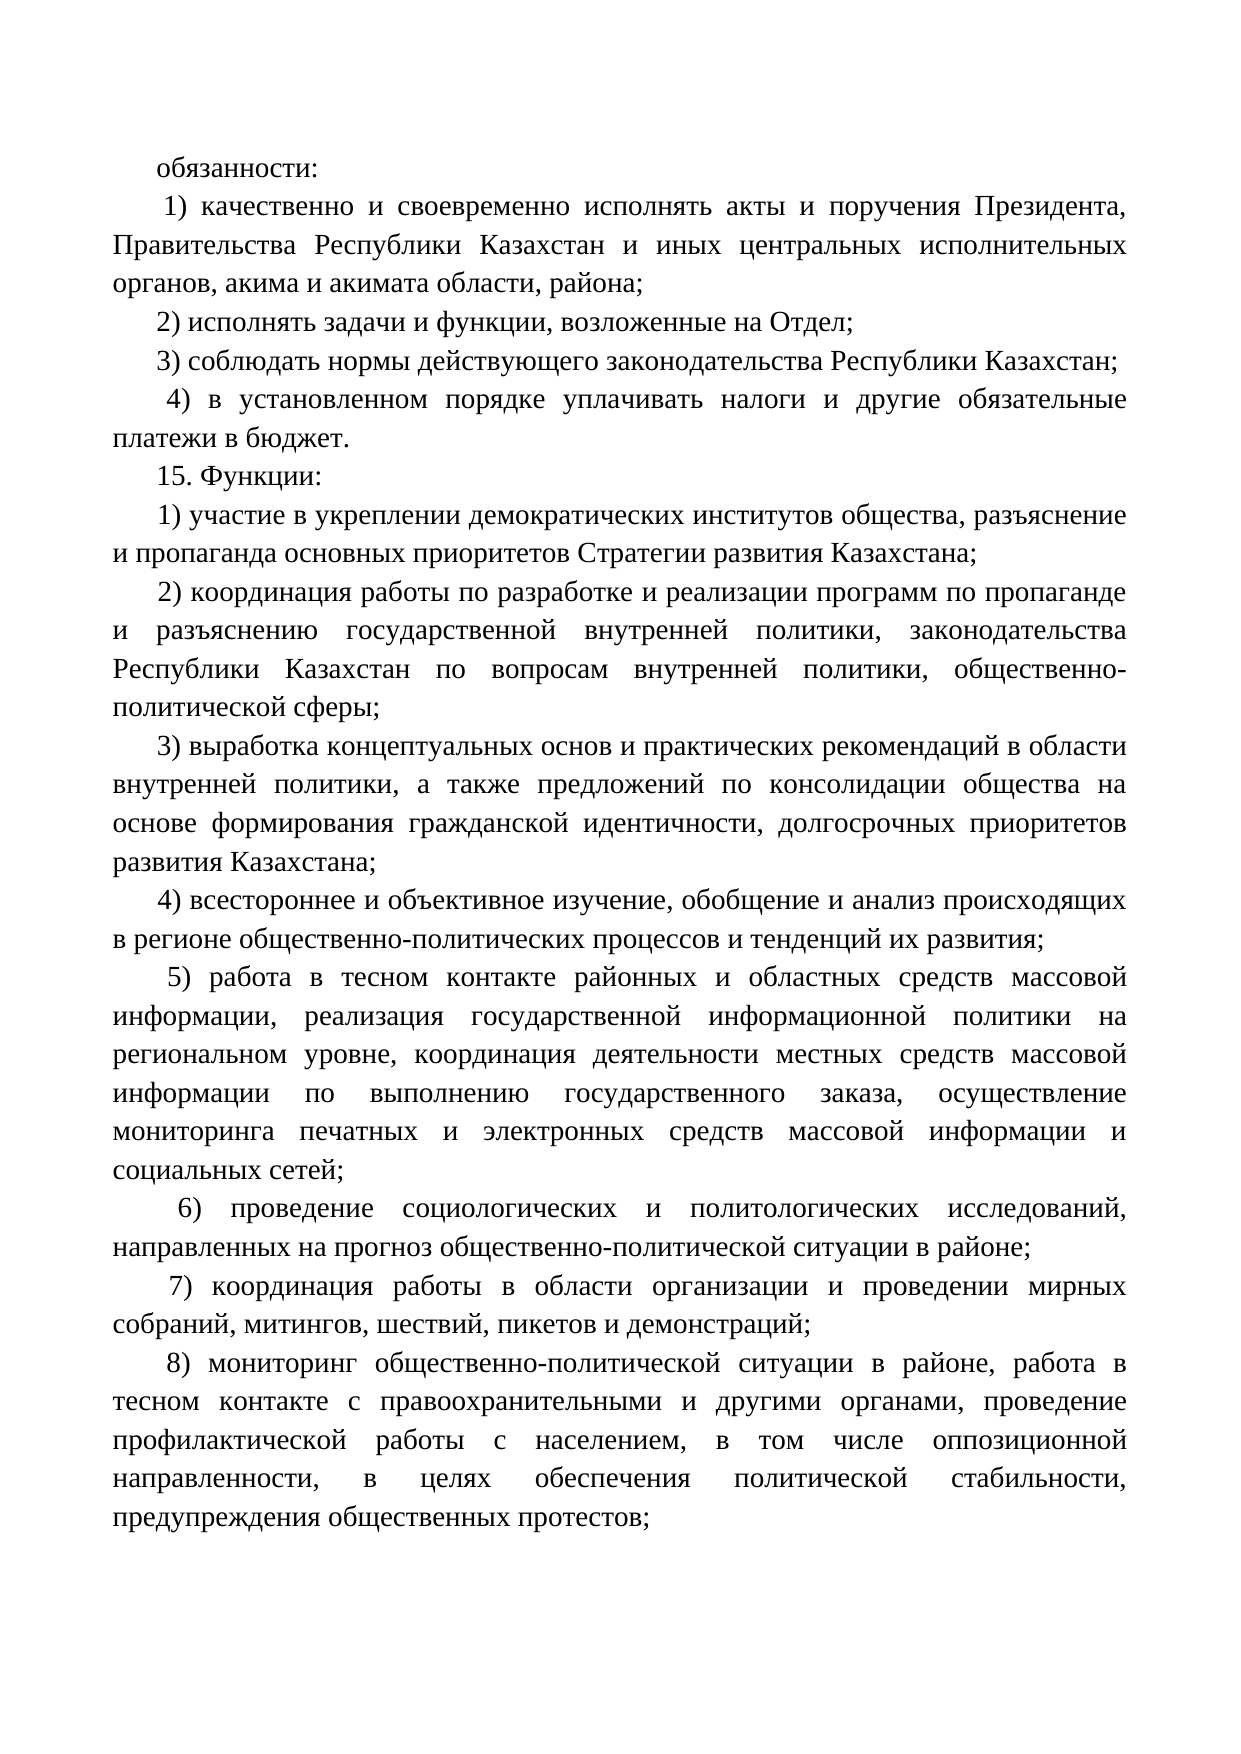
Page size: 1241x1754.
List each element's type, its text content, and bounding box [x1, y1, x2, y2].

text обязанности: [112, 150, 1128, 183]
text 6) проведение социологических и политологических исследований, направленных на прогноз общественно-политической ситуации в районе; [112, 1191, 1128, 1263]
text 1) участие в укреплении демократических институтов общества, разъяснение и пропаганда основных приоритетов Стратегии развития Казахстана; [112, 497, 1128, 569]
text 2) исполнять задачи и функции, возложенные на Отдел; [112, 304, 1128, 338]
text 8) мониторинг общественно-политической ситуации в районе, работа в тесном контакте с правоохранительными и другими органами, проведение профилактической работы с населением, в том числе оппозиционной направленности, в целях обеспечения политической стабильности, предупреждения общественных протестов; [112, 1345, 1128, 1532]
text 4) всестороннее и объективное изучение, обобщение и анализ происходящих в регионе общественно-политических процессов и тенденций их развития; [112, 882, 1128, 954]
text 7) координация работы в области организации и проведении мирных собраний, митингов, шествий, пикетов и демонстраций; [112, 1268, 1128, 1340]
text 15. Функции: [112, 458, 1128, 492]
text 2) координация работы по разработке и реализации программ по пропаганде и разъяснению государственной внутренней политики, законодательства Республики Казахстан по вопросам внутренней политики, общественно-политической сферы; [112, 574, 1128, 723]
text 5) работа в тесном контакте районных и областных средств массовой информации, реализация государственной информационной политики на региональном уровне, координация деятельности местных средств массовой информации по выполнению государственного заказа, осуществление мониторинга печатных и электронных средств массовой информации и социальных сетей; [112, 959, 1128, 1186]
text 3) выработка концептуальных основ и практических рекомендаций в области внутренней политики, а также предложений по консолидации общества на основе формирования гражданской идентичности, долгосрочных приоритетов развития Казахстана; [112, 728, 1128, 877]
text 3) соблюдать нормы действующего законодательства Республики Казахстан; [112, 343, 1128, 376]
text 4) в установленном порядке уплачивать налоги и другие обязательные платежи в бюджет. [112, 381, 1128, 453]
text 1) качественно и своевременно исполнять акты и поручения Президента, Правительства Республики Казахстан и иных центральных исполнительных органов, акима и акимата области, района; [112, 188, 1128, 299]
